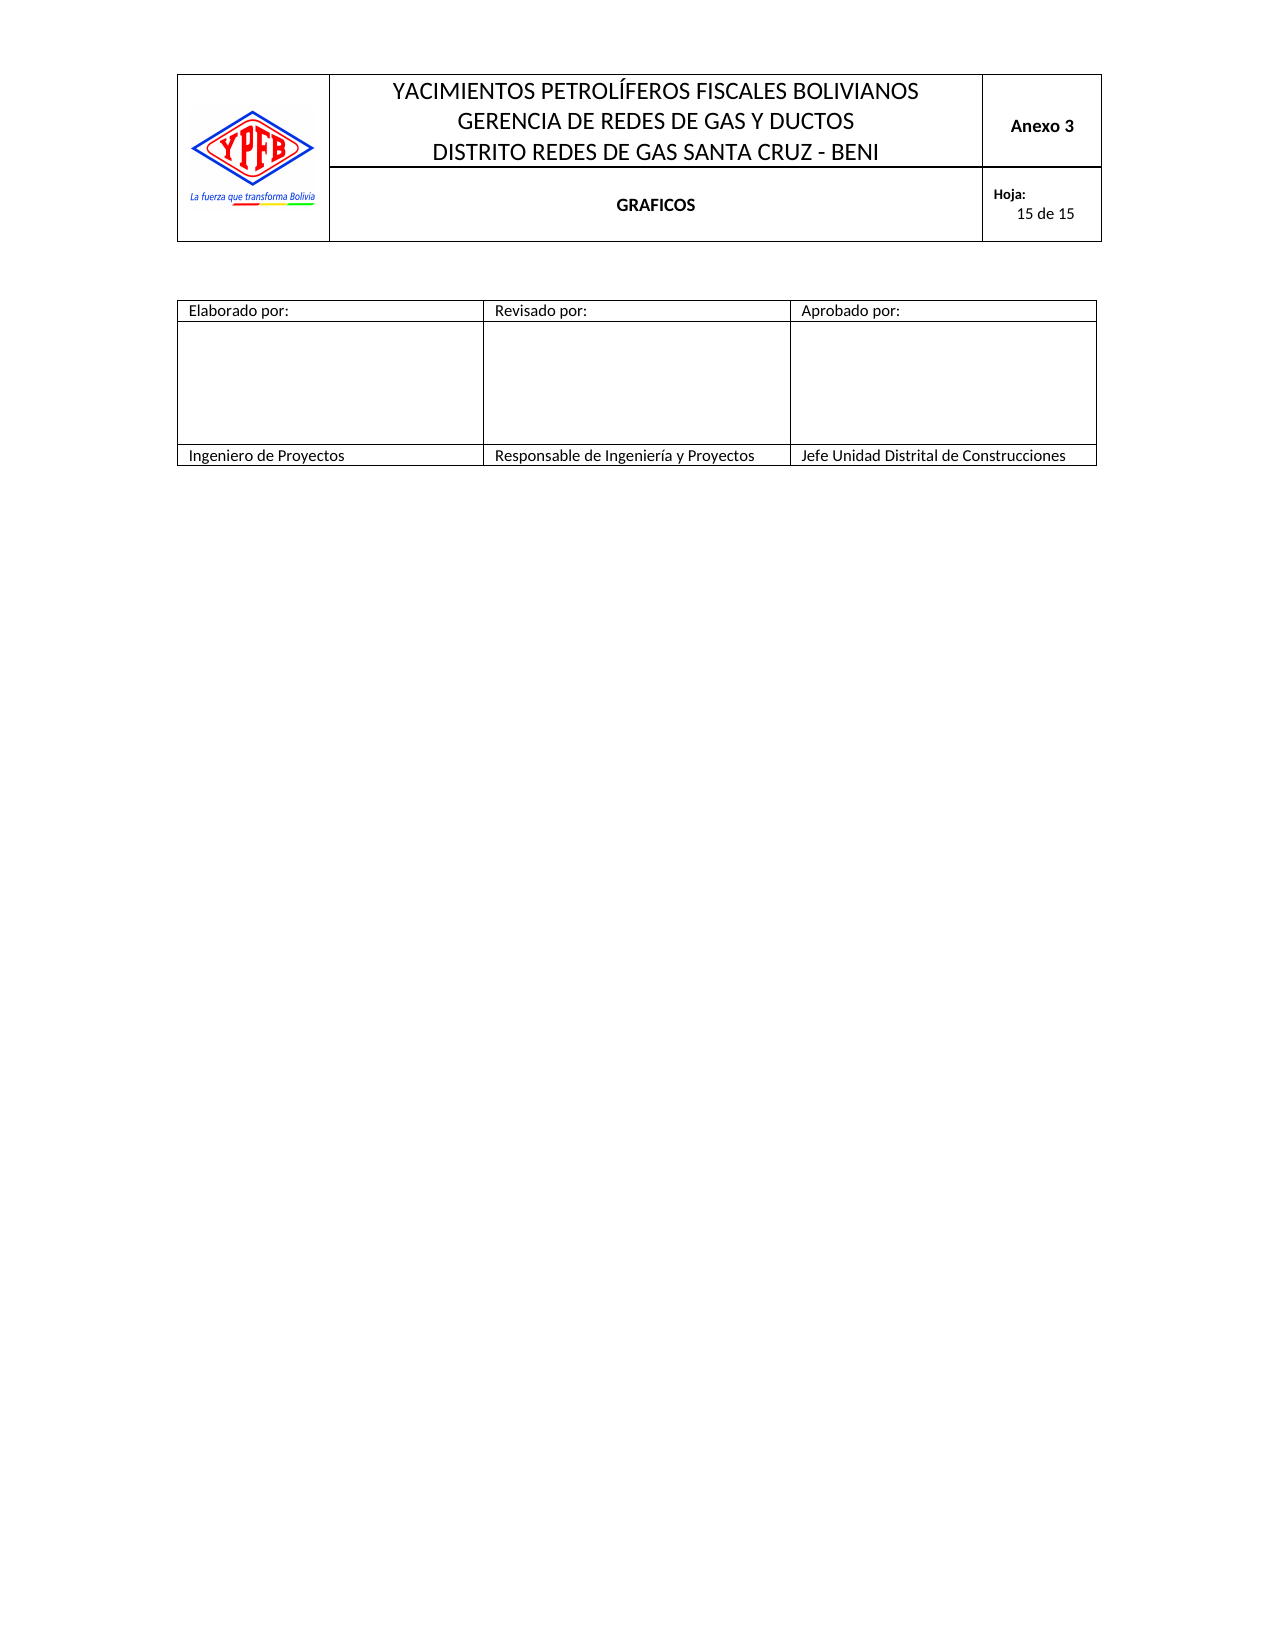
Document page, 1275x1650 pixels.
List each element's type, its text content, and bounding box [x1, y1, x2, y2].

table_header Revisado por: [484, 301, 790, 321]
table_cell [178, 322, 483, 444]
table_cell Ingeniero de Proyectos [178, 445, 483, 465]
table_cell Jefe Unidad Distrital de Construcciones [791, 445, 1096, 465]
picture [188, 105, 316, 211]
table_cell Responsable de Ingeniería y Proyectos [484, 445, 790, 465]
table_cell [791, 322, 1096, 444]
table_cell [484, 322, 790, 444]
table_header Aprobado por: [791, 301, 1096, 321]
table_header Elaborado por: [178, 301, 483, 321]
